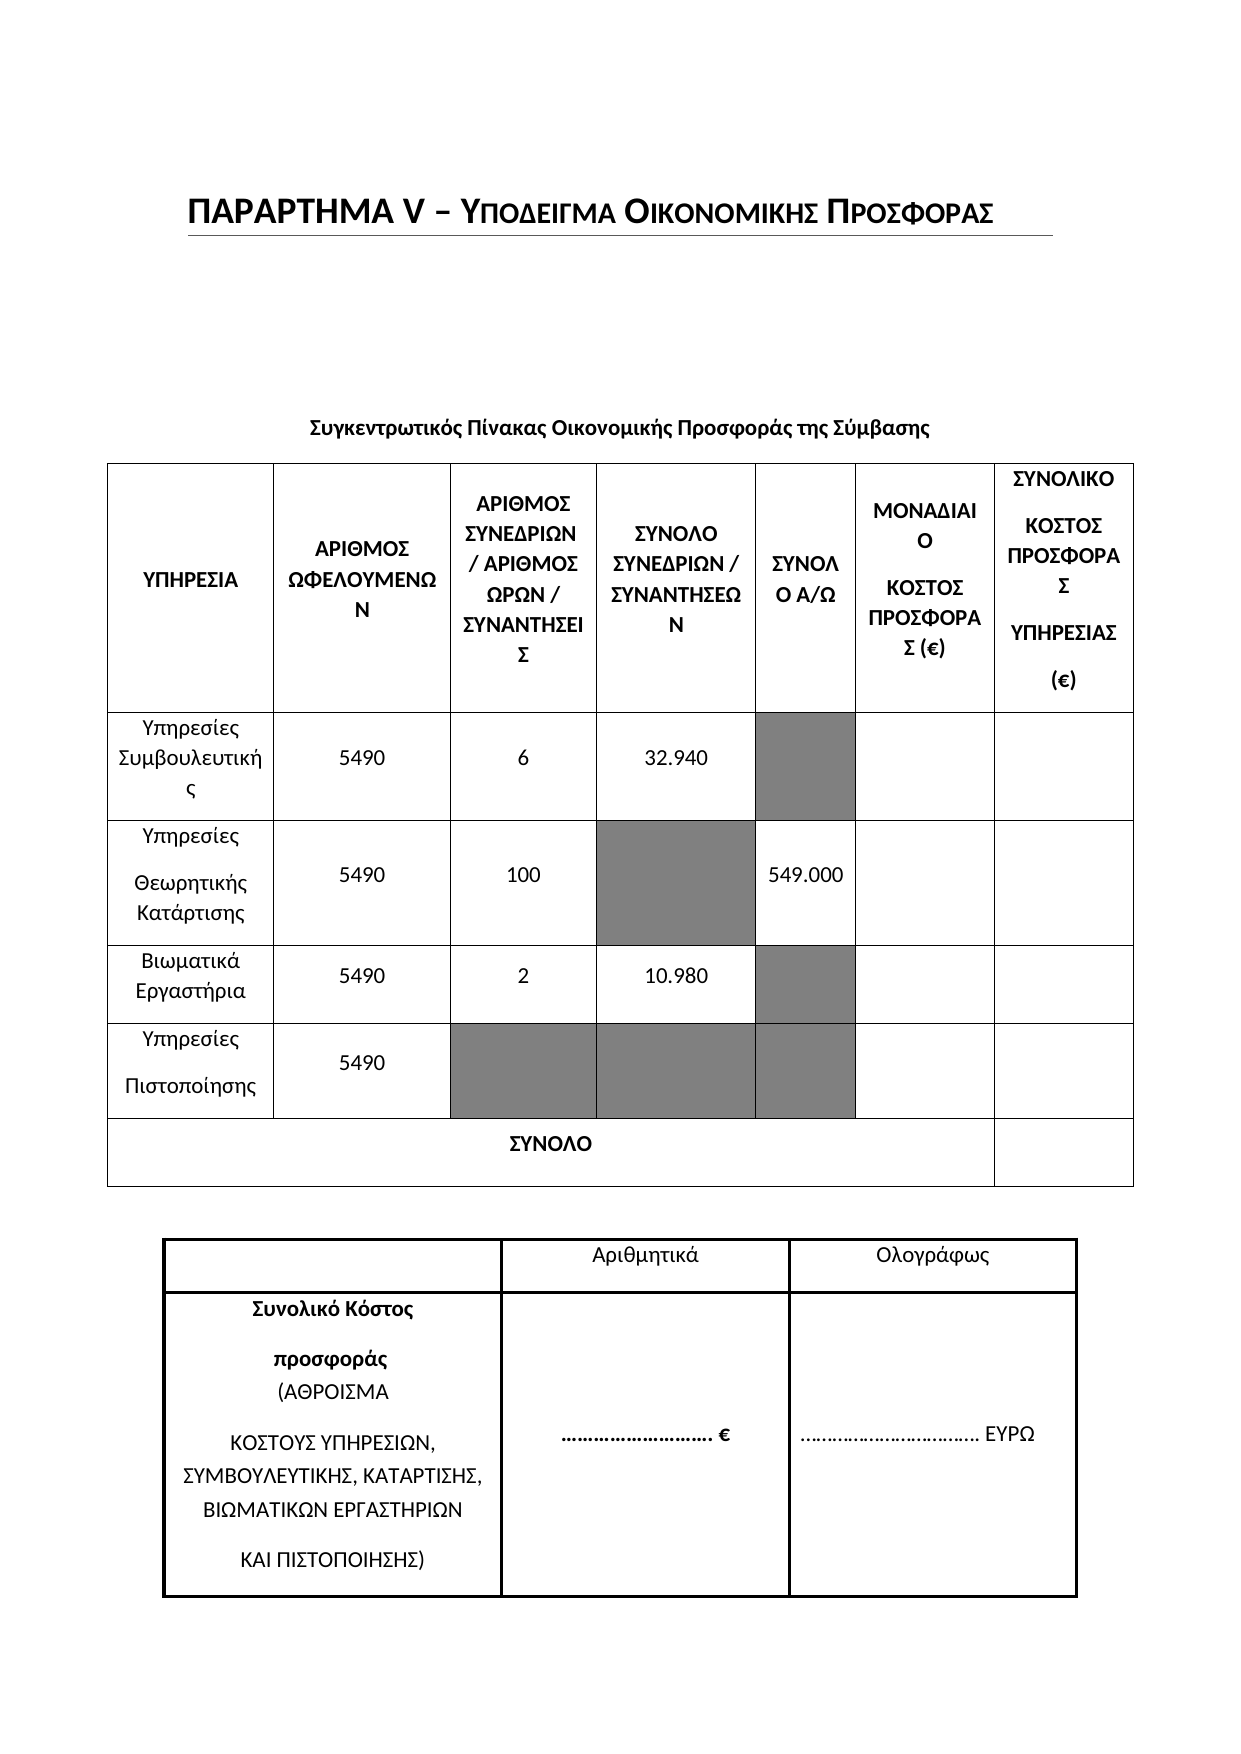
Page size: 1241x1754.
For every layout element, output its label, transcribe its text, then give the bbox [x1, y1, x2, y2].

table_header ΣΥΝΟΛΙΚΟ ΚΟΣΤΟΣ ΠΡΟΣΦΟΡΑΣ ΥΠΗΡΕΣΙΑΣ (€) [995, 464, 1133, 712]
table_cell ……………………………. ΕΥΡΩ [791, 1294, 1075, 1595]
table_cell [856, 1024, 994, 1118]
table_cell Υπηρεσίες Συμβουλευτικής [108, 713, 273, 820]
table_cell [856, 946, 994, 1023]
table_cell 5490 [274, 713, 450, 820]
table_cell [756, 946, 855, 1023]
table_header ΣΥΝΟΛΟ ΣΥΝΕΔΡΙΩΝ / ΣΥΝΑΝΤΗΣΕΩΝ [597, 464, 755, 712]
table_cell [856, 821, 994, 945]
table_cell [995, 821, 1133, 945]
table_header ΥΠΗΡΕΣΙΑ [108, 464, 273, 712]
table_cell [995, 1119, 1133, 1186]
table_cell ΣΥΝΟΛΟ [108, 1119, 994, 1186]
table_cell [756, 713, 855, 820]
table_header ΑΡΙΘΜΟΣ ΩΦΕΛΟΥΜΕΝΩΝ [274, 464, 450, 712]
table_cell Υπηρεσίες Πιστοποίησης [108, 1024, 273, 1118]
table_cell [597, 821, 755, 945]
table_cell ………………………. € [503, 1294, 788, 1595]
table_cell [451, 1024, 596, 1118]
table_header ΑΡΙΘΜΟΣ ΣΥΝΕΔΡΙΩΝ / ΑΡΙΘΜΟΣ ΩΡΩΝ / ΣΥΝΑΝΤΗΣΕΙΣ [451, 464, 596, 712]
table_cell 100 [451, 821, 596, 945]
table_cell 6 [451, 713, 596, 820]
text Συγκεντρωτικός Πίνακας Οικονομικής Προσφοράς της Σύμβασης [187, 413, 1053, 441]
table_header Αριθμητικά [503, 1241, 788, 1291]
table_cell Βιωματικά Εργαστήρια [108, 946, 273, 1023]
table_cell 5490 [274, 1024, 450, 1118]
table_cell 10.980 [597, 946, 755, 1023]
table_cell [597, 1024, 755, 1118]
table_cell Συνολικό Κόστος προσφοράς (ΑΘΡΟΙΣΜΑ ΚΟΣΤΟΥΣ ΥΠΗΡΕΣΙΩΝ, ΣΥΜΒΟΥΛΕΥΤΙΚΗΣ, ΚΑΤΑΡΤΙΣΗΣ, ΒΙΩΜΑΤΙΚΩΝ ΕΡΓΑΣΤΗΡΙΩΝ ΚΑΙ ΠΙΣΤΟΠΟΙΗΣΗΣ) [166, 1294, 500, 1595]
table_cell [756, 1024, 855, 1118]
table_cell 5490 [274, 821, 450, 945]
table_cell [995, 713, 1133, 820]
table_cell Υπηρεσίες Θεωρητικής Κατάρτισης [108, 821, 273, 945]
table_header ΣΥΝΟΛΟ Α/Ω [756, 464, 855, 712]
table_cell 2 [451, 946, 596, 1023]
table_cell [995, 1024, 1133, 1118]
table_header Ολογράφως [791, 1241, 1075, 1291]
subtitle ΠΑΡΑΡΤΗΜΑ V – Υπόδειγμα Οικονομικής Προσφοράς [187, 187, 1053, 236]
table_cell 549.000 [756, 821, 855, 945]
table_cell [856, 713, 994, 820]
table_header [166, 1241, 500, 1291]
table_cell 32.940 [597, 713, 755, 820]
table_cell [995, 946, 1133, 1023]
table_cell 5490 [274, 946, 450, 1023]
table_header ΜΟΝΑΔΙΑΙΟ ΚΟΣΤΟΣ ΠΡΟΣΦΟΡΑΣ (€) [856, 464, 994, 712]
